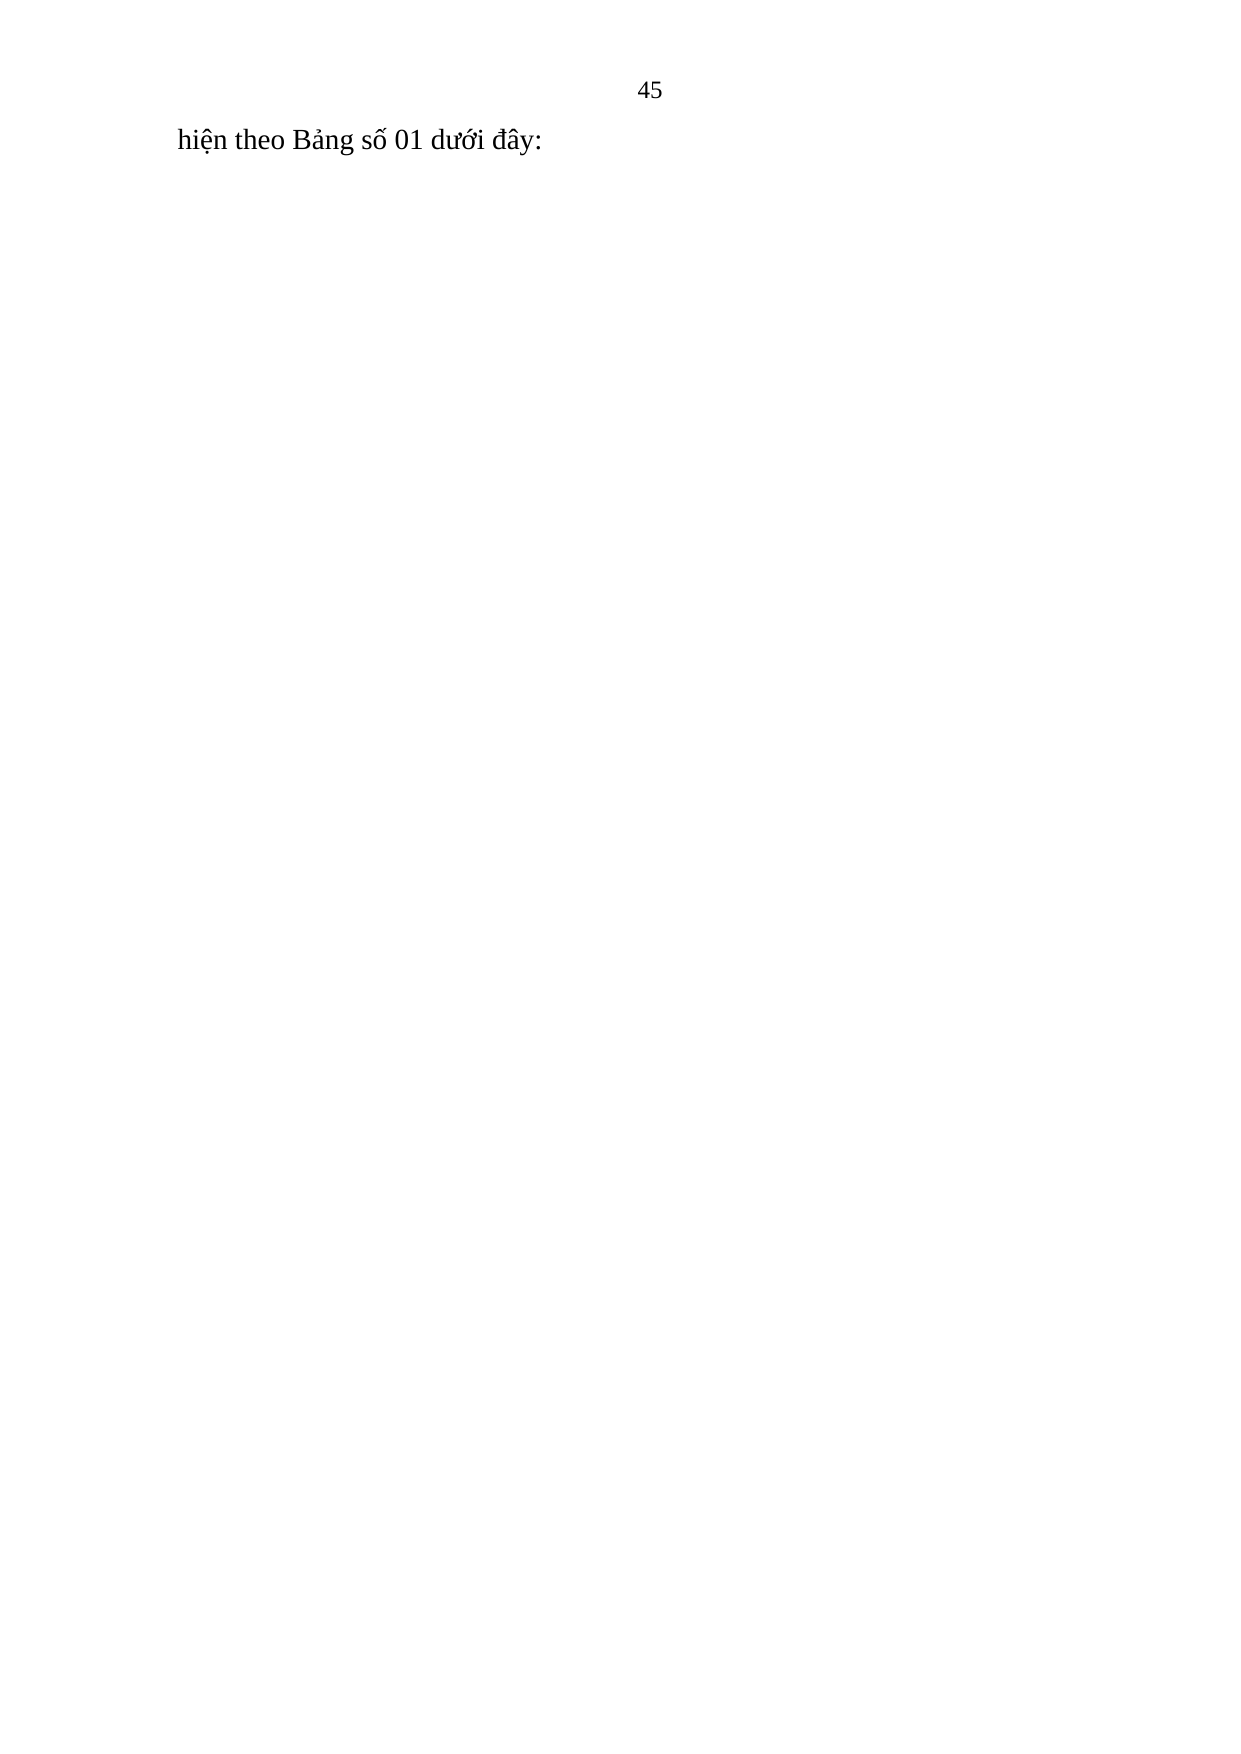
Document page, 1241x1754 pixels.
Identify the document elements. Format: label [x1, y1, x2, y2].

text [177, 118, 1122, 158]
